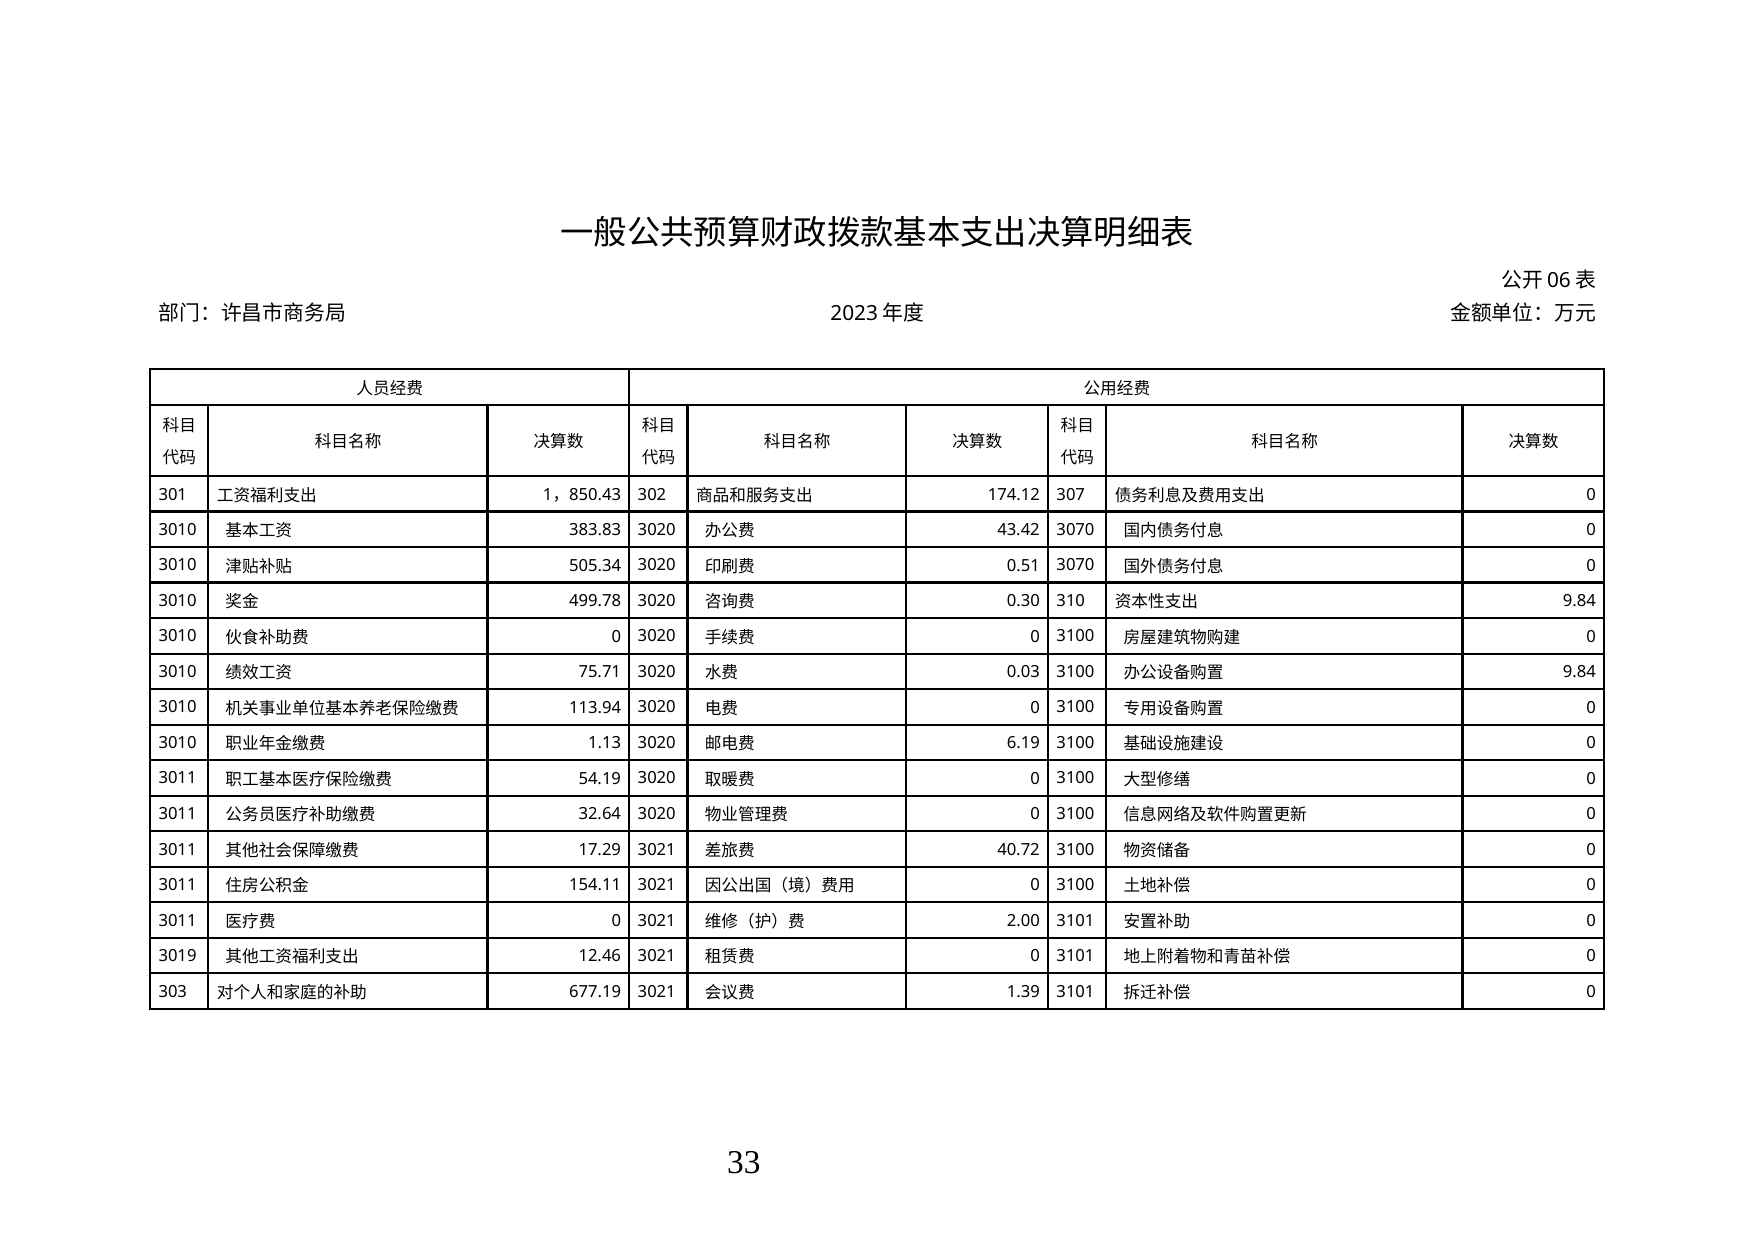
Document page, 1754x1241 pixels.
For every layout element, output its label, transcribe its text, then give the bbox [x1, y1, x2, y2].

table_cell 30202 [630, 548, 686, 581]
table_cell 工资福利支出 [209, 477, 486, 510]
table_cell 维修（护）费 [689, 903, 905, 937]
table_cell 0 [1464, 548, 1603, 581]
table_cell 30112 [151, 832, 207, 866]
table_cell 30113 [151, 868, 207, 901]
table_cell 办公设备购置 [1107, 655, 1461, 688]
table_cell 0 [907, 868, 1047, 901]
table_cell 0 [1464, 797, 1603, 830]
table_cell 75.71 [489, 655, 628, 688]
table_cell 其他社会保障缴费 [209, 832, 486, 866]
table_cell 0.51 [907, 548, 1047, 581]
table_cell 专用设备购置 [1107, 690, 1461, 723]
table_cell 30111 [151, 797, 207, 830]
table_cell 30203 [630, 584, 686, 617]
table_cell 公务员医疗补助缴费 [209, 797, 486, 830]
table_cell 30110 [151, 761, 207, 794]
table_cell 30701 [1049, 513, 1105, 546]
table_cell 6.19 [907, 726, 1047, 759]
table_cell 505.34 [489, 548, 628, 581]
table_cell 0 [907, 797, 1047, 830]
table_cell 0 [1464, 939, 1603, 972]
table_cell 2.00 [907, 903, 1047, 937]
table_cell 30204 [630, 619, 686, 652]
table_cell 决算数 [907, 406, 1047, 475]
table_cell 30106 [151, 619, 207, 652]
table_cell 0 [907, 939, 1047, 972]
table_cell 1.13 [489, 726, 628, 759]
table_cell 科目代码 [151, 406, 207, 475]
table_cell 32.64 [489, 797, 628, 830]
table_cell 30215 [630, 974, 686, 1008]
table_cell 30205 [630, 655, 686, 688]
table_cell 0 [489, 903, 628, 937]
table_cell 物资储备 [1107, 832, 1461, 866]
table_cell 31002 [1049, 655, 1105, 688]
table_cell 0 [907, 761, 1047, 794]
table_cell 物业管理费 [689, 797, 905, 830]
table_cell 113.94 [489, 690, 628, 723]
table_cell 基本工资 [209, 513, 486, 546]
table_cell 取暖费 [689, 761, 905, 794]
table_cell 30102 [151, 548, 207, 581]
table_cell 303 [151, 974, 207, 1008]
table_cell 677.19 [489, 974, 628, 1008]
table_cell 17.29 [489, 832, 628, 866]
table_cell 31012 [1049, 974, 1105, 1008]
table_cell 43.42 [907, 513, 1047, 546]
table_cell 津贴补贴 [209, 548, 486, 581]
table_cell 租赁费 [689, 939, 905, 972]
table_cell 12.46 [489, 939, 628, 972]
table_cell 30702 [1049, 548, 1105, 581]
table_cell 手续费 [689, 619, 905, 652]
table_cell 30201 [630, 513, 686, 546]
table_cell 30206 [630, 690, 686, 723]
table_cell 绩效工资 [209, 655, 486, 688]
table_cell 0.30 [907, 584, 1047, 617]
table_cell 307 [1049, 477, 1105, 510]
table_cell 1.39 [907, 974, 1047, 1008]
table_cell 383.83 [489, 513, 628, 546]
table_cell 31010 [1049, 903, 1105, 937]
table_cell 0 [1464, 513, 1603, 546]
table_cell 31003 [1049, 690, 1105, 723]
table_cell 资本性支出 [1107, 584, 1461, 617]
table_cell 30209 [630, 797, 686, 830]
table_cell 30211 [630, 832, 686, 866]
table_cell 科目代码 [630, 406, 686, 475]
table_cell 30213 [630, 903, 686, 937]
table_cell 电费 [689, 690, 905, 723]
table_cell 债务利息及费用支出 [1107, 477, 1461, 510]
table_cell 30199 [151, 939, 207, 972]
table_cell 对个人和家庭的补助 [209, 974, 486, 1008]
table_cell 499.78 [489, 584, 628, 617]
table_cell 咨询费 [689, 584, 905, 617]
table_cell 30109 [151, 726, 207, 759]
table_cell 科目名称 [1107, 406, 1461, 475]
table_cell 职工基本医疗保险缴费 [209, 761, 486, 794]
table_cell 房屋建筑物购建 [1107, 619, 1461, 652]
table_cell 30107 [151, 655, 207, 688]
table_cell 0 [1464, 690, 1603, 723]
table_cell 30108 [151, 690, 207, 723]
table_cell 科目名称 [209, 406, 486, 475]
table_cell 0 [1464, 903, 1603, 937]
table_cell 基础设施建设 [1107, 726, 1461, 759]
table_header 公用经费 [630, 370, 1603, 404]
table_cell 机关事业单位基本养老保险缴费 [209, 690, 486, 723]
table_cell 31009 [1049, 868, 1105, 901]
table_cell 9.84 [1464, 584, 1603, 617]
table_cell 其他工资福利支出 [209, 939, 486, 972]
table_cell 30101 [151, 513, 207, 546]
table_cell 伙食补助费 [209, 619, 486, 652]
table_cell 地上附着物和青苗补偿 [1107, 939, 1461, 972]
table_cell 0 [1464, 761, 1603, 794]
table_cell 差旅费 [689, 832, 905, 866]
table_cell 40.72 [907, 832, 1047, 866]
table_cell 信息网络及软件购置更新 [1107, 797, 1461, 830]
table_cell 30207 [630, 726, 686, 759]
table_cell 科目名称 [689, 406, 905, 475]
table_cell 31007 [1049, 797, 1105, 830]
table_cell 因公出国（境）费用 [689, 868, 905, 901]
table_cell 印刷费 [689, 548, 905, 581]
table_cell 30208 [630, 761, 686, 794]
table_cell 174.12 [907, 477, 1047, 510]
table_header 人员经费 [151, 370, 628, 404]
table_cell 金额单位：万元 [981, 295, 1604, 328]
table_cell 30214 [630, 939, 686, 972]
table_cell 0 [907, 690, 1047, 723]
table_cell 0 [1464, 619, 1603, 652]
table_cell 54.19 [489, 761, 628, 794]
table_cell 310 [1049, 584, 1105, 617]
table_cell 31001 [1049, 619, 1105, 652]
table_cell 决算数 [489, 406, 628, 475]
table_cell 拆迁补偿 [1107, 974, 1461, 1008]
text 一般公共预算财政拨款基本支出决算明细表 [150, 198, 1604, 263]
table_cell 0 [1464, 477, 1603, 510]
table_cell 30103 [151, 584, 207, 617]
table_cell 医疗费 [209, 903, 486, 937]
table_cell 31005 [1049, 726, 1105, 759]
table_cell 31011 [1049, 939, 1105, 972]
table_cell 154.11 [489, 868, 628, 901]
table_cell 决算数 [1464, 406, 1603, 475]
table_cell 2023年度 [773, 295, 981, 328]
table_cell 住房公积金 [209, 868, 486, 901]
table_cell 31008 [1049, 832, 1105, 866]
table_cell 职业年金缴费 [209, 726, 486, 759]
table_cell 31006 [1049, 761, 1105, 794]
table_cell 0 [1464, 868, 1603, 901]
table_cell 0 [1464, 974, 1603, 1008]
table_cell 302 [630, 477, 686, 510]
table_cell 9.84 [1464, 655, 1603, 688]
table_cell 土地补偿 [1107, 868, 1461, 901]
table_cell 大型修缮 [1107, 761, 1461, 794]
table_cell 奖金 [209, 584, 486, 617]
table_cell 办公费 [689, 513, 905, 546]
table_header 公开06表 [150, 263, 1604, 295]
table_cell 0 [907, 619, 1047, 652]
table_cell 0.03 [907, 655, 1047, 688]
table_cell 国外债务付息 [1107, 548, 1461, 581]
table_cell 国内债务付息 [1107, 513, 1461, 546]
table_cell 30114 [151, 903, 207, 937]
table_cell 部门：许昌市商务局 [150, 295, 773, 328]
table_cell 会议费 [689, 974, 905, 1008]
table_cell 0 [489, 619, 628, 652]
table_cell 商品和服务支出 [689, 477, 905, 510]
table_cell 301 [151, 477, 207, 510]
table_cell 0 [1464, 726, 1603, 759]
table_cell 水费 [689, 655, 905, 688]
table_cell 科目代码 [1049, 406, 1105, 475]
table_cell 0 [1464, 832, 1603, 866]
table_cell 邮电费 [689, 726, 905, 759]
table_cell 1，850.43 [489, 477, 628, 510]
table_cell 30212 [630, 868, 686, 901]
table_cell 安置补助 [1107, 903, 1461, 937]
